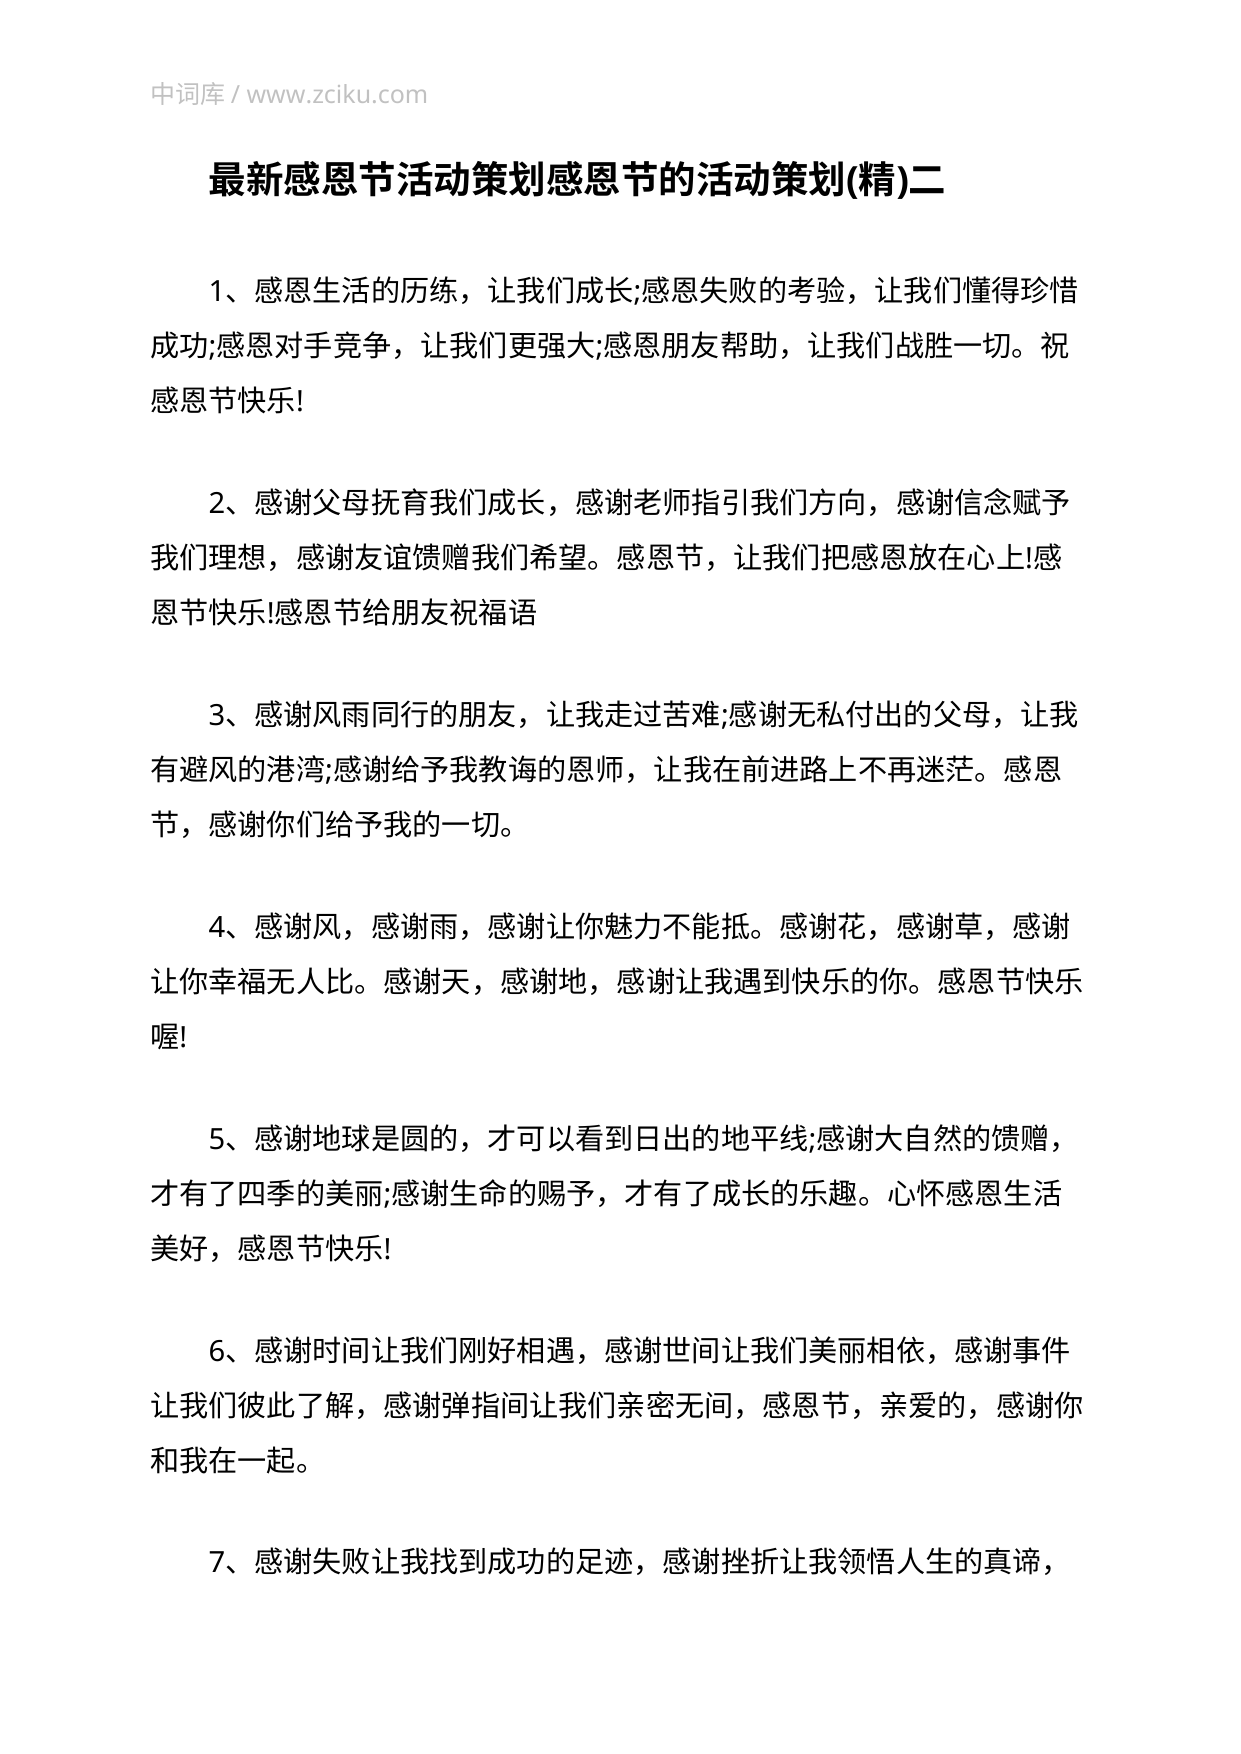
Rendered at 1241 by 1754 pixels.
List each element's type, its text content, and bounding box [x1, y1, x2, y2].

text 4、感谢风，感谢雨，感谢让你魅力不能抵。感谢花，感谢草，感谢让你幸福无人比。感谢天，感谢地，感谢让我遇到快乐的你。感恩节快乐喔! [150, 903, 1090, 1056]
text 最新感恩节活动策划感恩节的活动策划(精)二 [150, 150, 1090, 204]
text 2、感谢父母抚育我们成长，感谢老师指引我们方向，感谢信念赋予我们理想，感谢友谊馈赠我们希望。感恩节，让我们把感恩放在心上!感恩节快乐!感恩节给朋友祝福语 [150, 479, 1090, 632]
text 6、感谢时间让我们刚好相遇，感谢世间让我们美丽相依，感谢事件让我们彼此了解，感谢弹指间让我们亲密无间，感恩节，亲爱的，感谢你和我在一起。 [150, 1327, 1090, 1479]
text 5、感谢地球是圆的，才可以看到日出的地平线;感谢大自然的馈赠，才有了四季的美丽;感谢生命的赐予，才有了成长的乐趣。心怀感恩生活美好，感恩节快乐! [150, 1115, 1090, 1268]
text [150, 1539, 1090, 1581]
text 1、感恩生活的历练，让我们成长;感恩失败的考验，让我们懂得珍惜成功;感恩对手竞争，让我们更强大;感恩朋友帮助，让我们战胜一切。祝感恩节快乐! [150, 268, 1090, 420]
text 3、感谢风雨同行的朋友，让我走过苦难;感谢无私付出的父母，让我有避风的港湾;感谢给予我教诲的恩师，让我在前进路上不再迷茫。感恩节，感谢你们给予我的一切。 [150, 692, 1090, 844]
